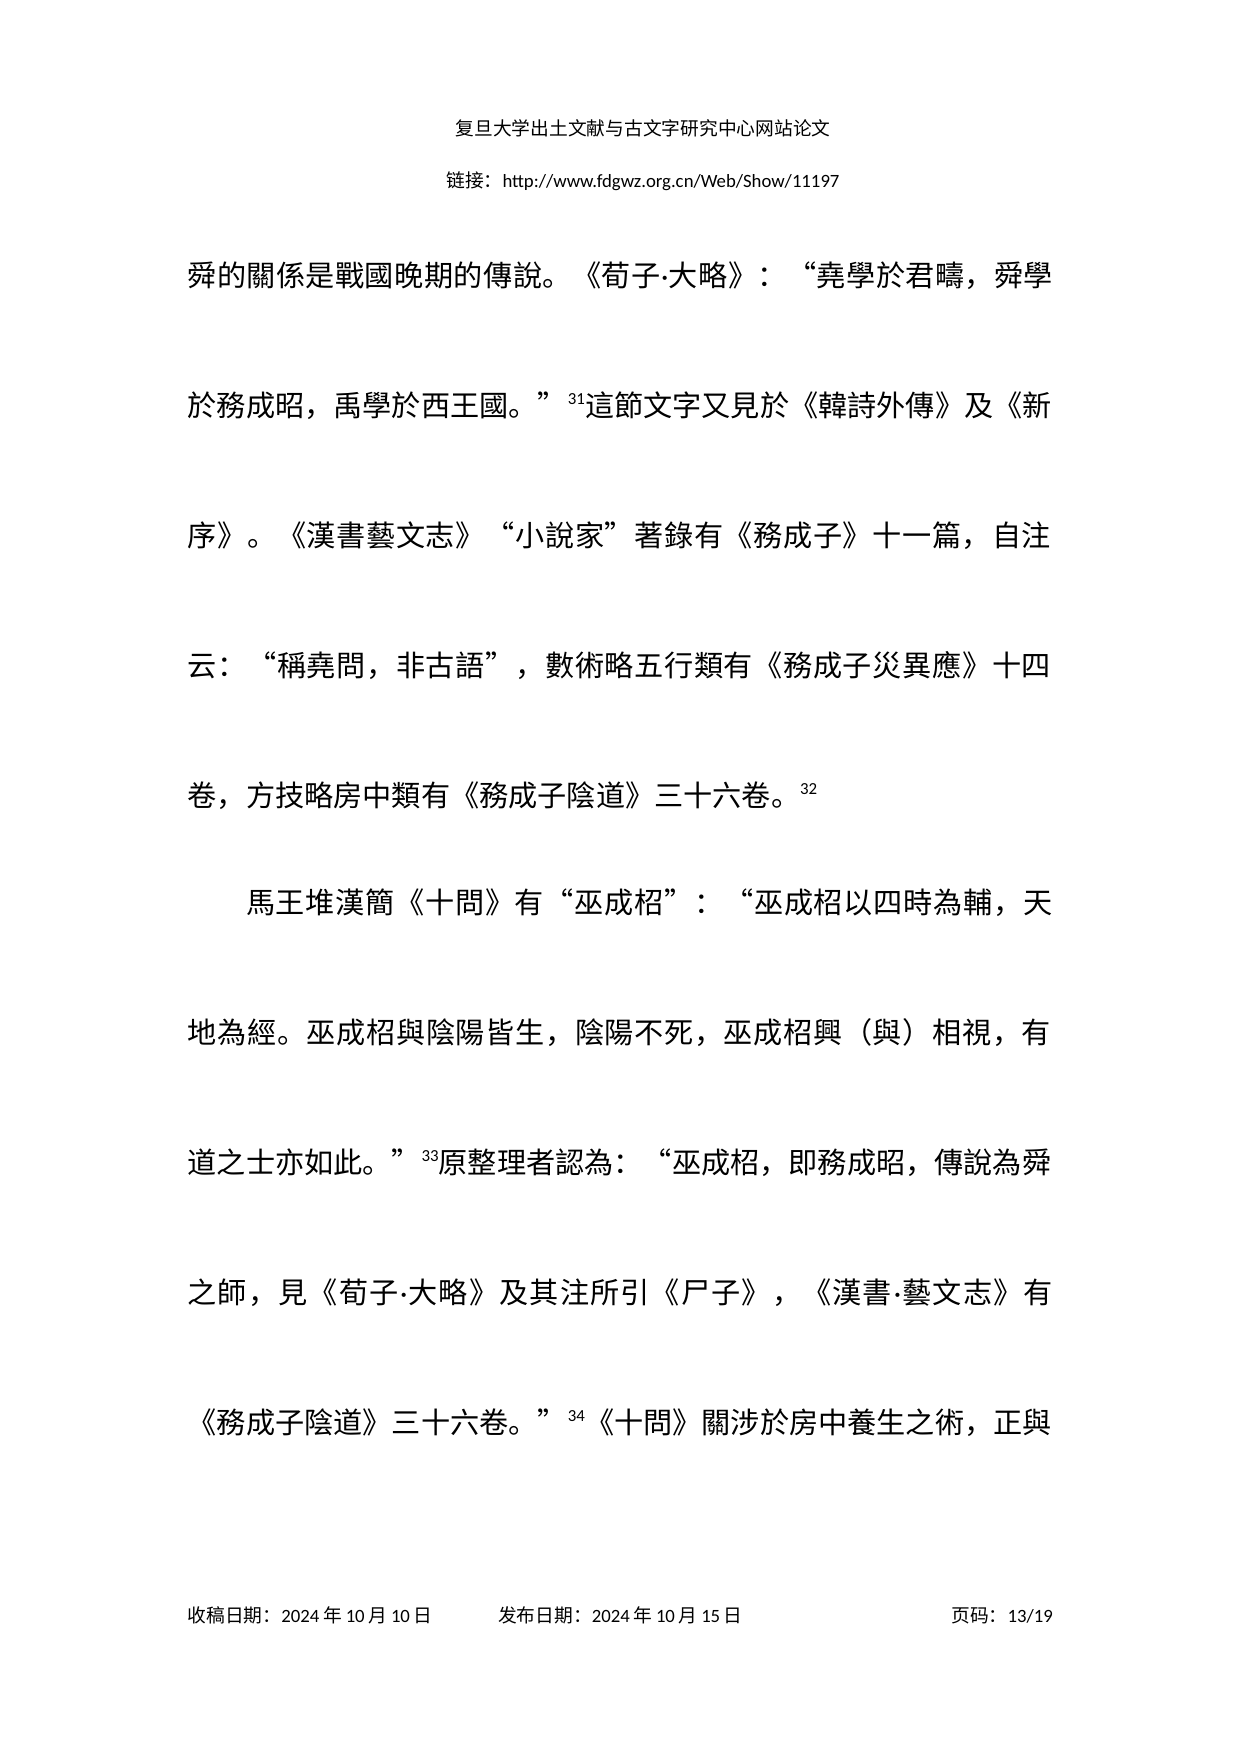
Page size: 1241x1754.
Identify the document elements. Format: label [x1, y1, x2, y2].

text [187, 241, 1053, 826]
text [187, 868, 1053, 1453]
